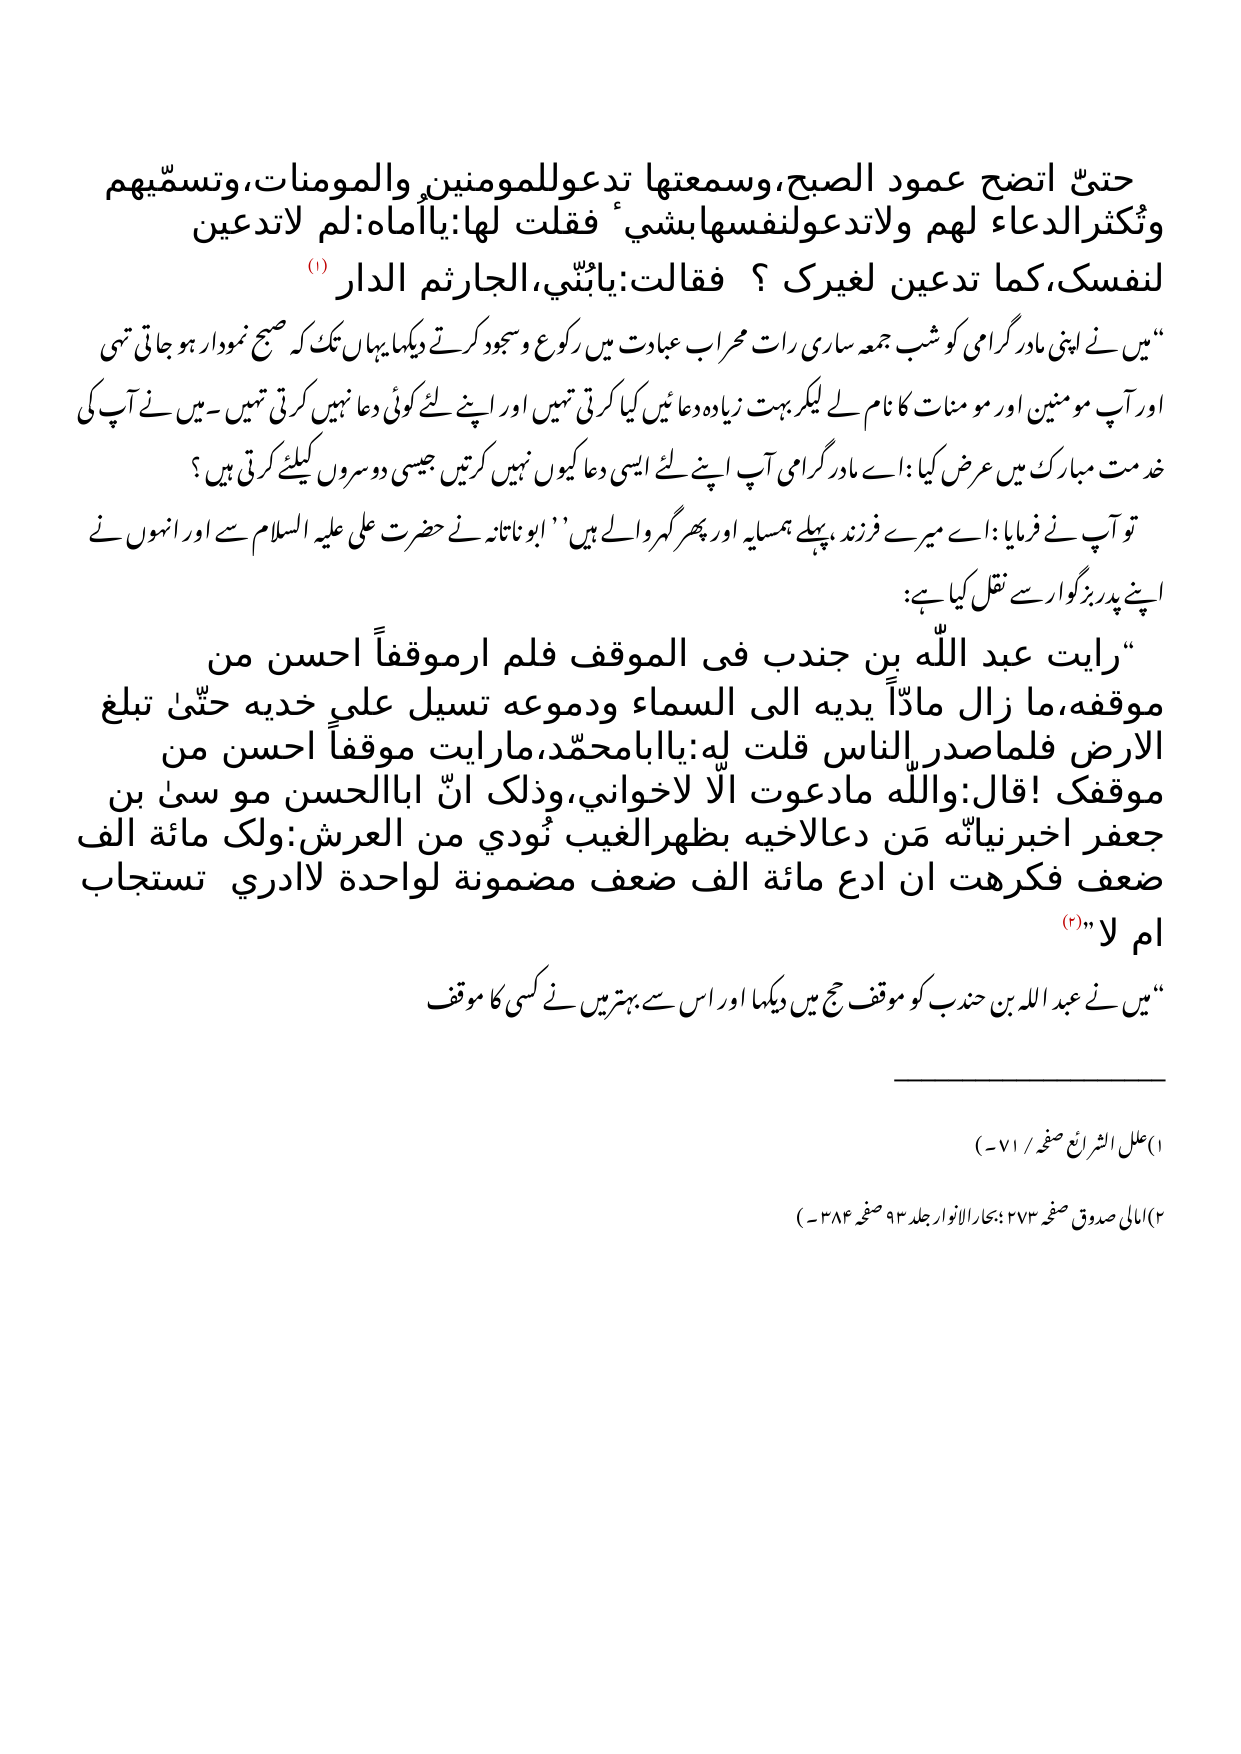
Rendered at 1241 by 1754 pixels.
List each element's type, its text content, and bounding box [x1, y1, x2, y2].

text حتیّٰ اتضح عمود الصبح،وسمعتها تدعوللمومنين والمومنات،وتسمّيهم وتُکثرالدعاء لهم ولاتدعولنفسهابشيٴ فقلت لها:یااُماه:لم لاتدعين لنفسک،کما تدعين لغيرک ؟ فقالت:یابُنّي،الجارثم الدار (١) “ميں نے اپنی مادر گرامی کو شب جمعہ ساری رات محراب عبادت ميں رکوع وسجود کرتے دیکها یہاں تک کہ صبح نمودار ہو جا تی تهی اور آپ مومنين اور مو منات کا نام لے ليکر بہت زیادہ دعا ئيں کيا کر تی تهيں اور اپنے لئے کوئی دعا نہيں کر تی تهيں ۔ميں نے آپ کی خد مت مبارک ميں عرض کيا :اے مادر گرامی آپ اپنے لئے ایسی دعا کيوں نہيں کرتيں جيسی دوسروں کيلئے کر تی ہيں ؟ [75, 156, 1165, 493]
text تو آپ نے فرمایا :اے ميرے فرزند ،پہلے ہمسایہ اور پھر گهروالے ہيں’ ’ ابو ناتانہ نے حضرت علی عليہ السلام سے اور انهوں نے اپنے پدربزگوار سے نقل کيا ہے: [75, 493, 1165, 618]
text ____________________ [75, 1024, 1165, 1092]
text ١)علل الشر ائع صفحہ / ٧١ ۔ ) [75, 1117, 1165, 1164]
text “رایت عبد اللّٰه بن جندب فی الموقف فلم ارموقفاً احسن من موقفه،ما زال مادّاً یدیه الی السماء ودموعه تسيل علی خدیه حتّیٰ تبلغ الارض فلماصدر الناس قلت له:یاابامحمّد،مارایت موقفاً احسن من موقفک !قال:واللّٰه مادعوت الّا لاخواني،وذلک انّ اباالحسن مو سیٰ بن جعفر اخبرنيانّه مَن دعالاخيه بظهرالغيب نُودي من العرش:ولک مائة الف ضعف فکرهت ان ادع مائة الف ضعف مضمونة لواحدة لاادري تستجاب ام لا ”(٢) “ميں نے عبد الله بن حندب کو موقف حج ميں دیکها اور اس سے بہترميں نے کسی کا موقف [75, 618, 1165, 1024]
text ٢)امالی صدوق صفحہ ٢٧٣ ؛بحارالانوار جلد ٩٣ صفحہ ٣٨۴ ۔ ) [75, 1189, 1165, 1236]
